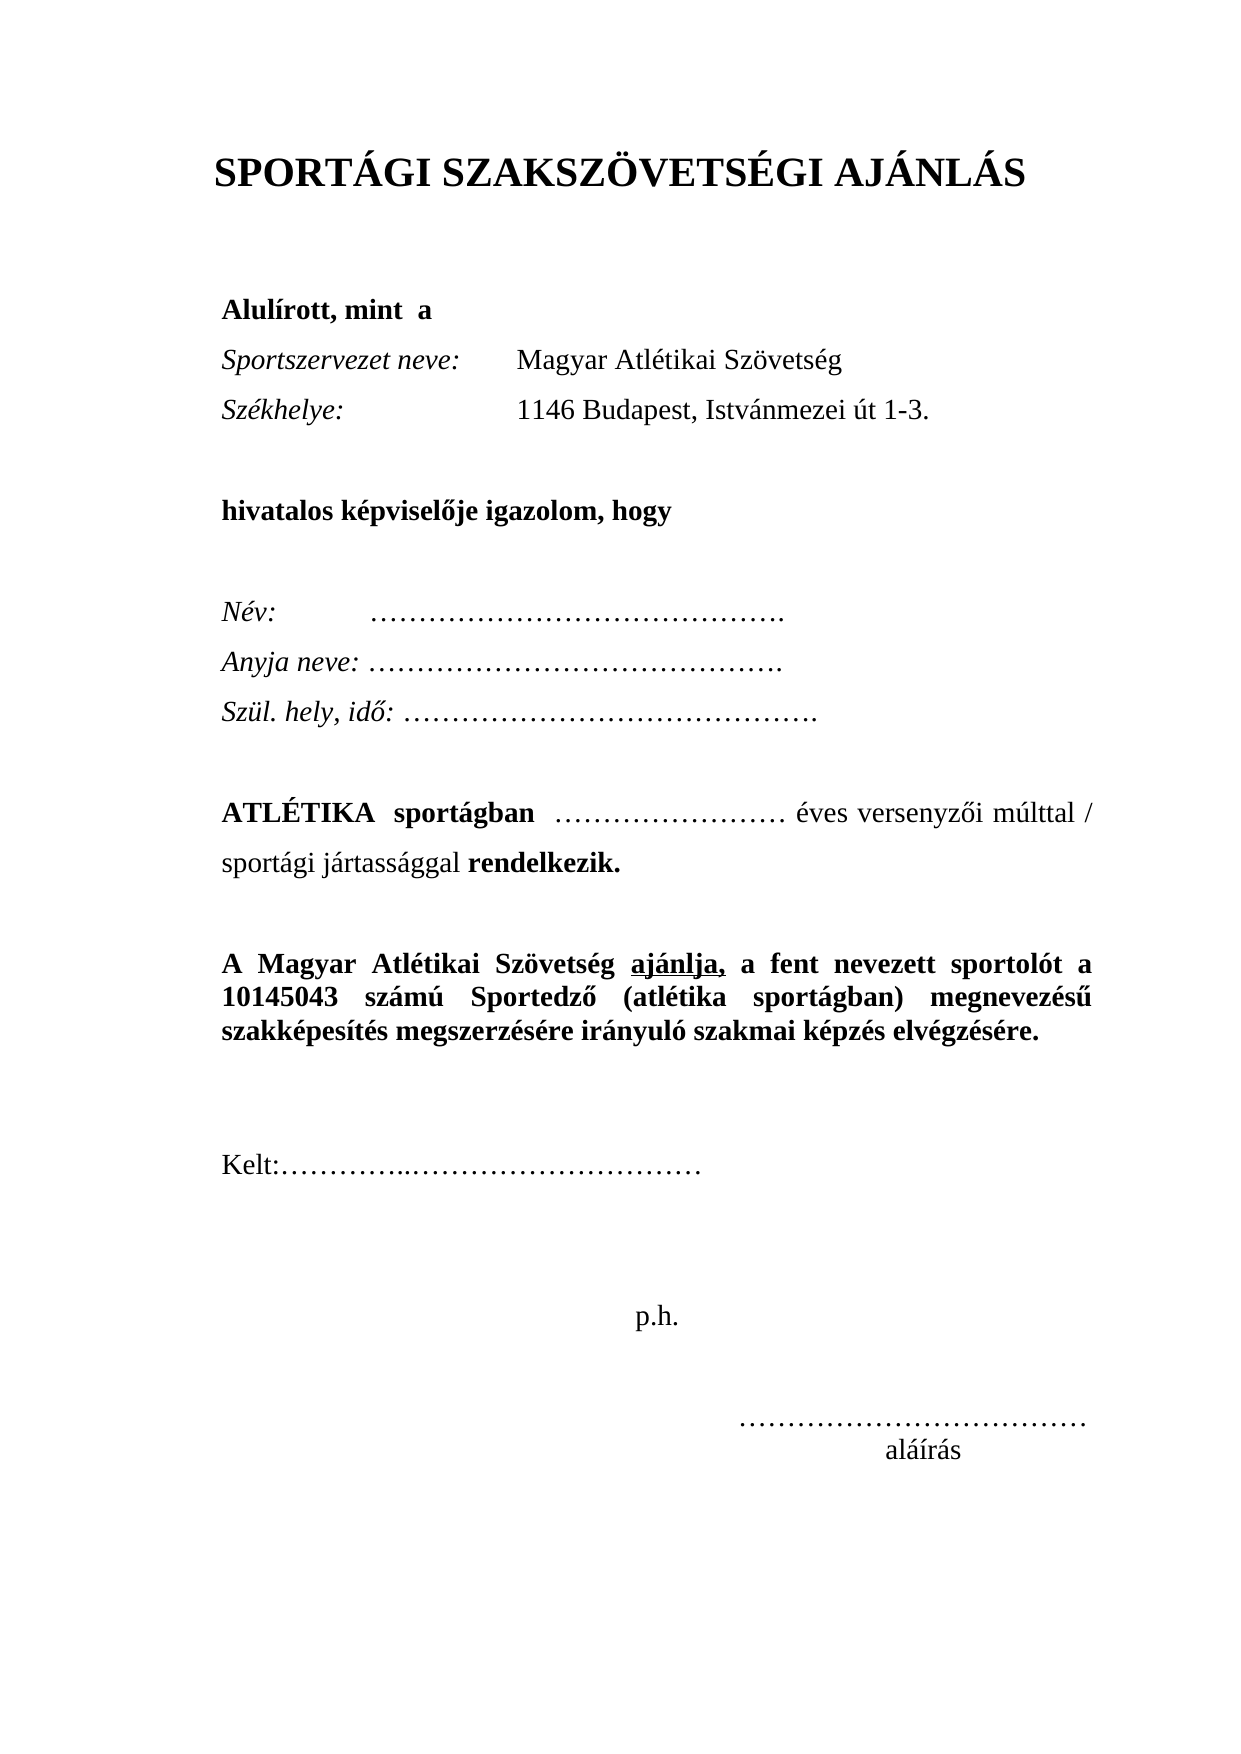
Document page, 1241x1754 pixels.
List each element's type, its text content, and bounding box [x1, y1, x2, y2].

text Szül. hely, idő: ……………………………………. [221, 694, 1093, 728]
text aláírás [221, 1432, 1093, 1466]
text Székhelye: 1146 Budapest, Istvánmezei út 1-3. [221, 392, 1093, 426]
text Anyja neve: ……………………………………. [221, 644, 1093, 677]
text Kelt:…………..………………………… [221, 1147, 1093, 1181]
text ……………………………… [221, 1399, 1093, 1432]
text ATLÉTIKA sportágban …………………… éves versenyzői múlttal / sportági jártassággal rendelkezik. [221, 795, 1093, 879]
text Alulírott, mint a [221, 292, 1093, 325]
text Sportszervezet neve: Magyar Atlétikai Szövetség [221, 342, 1093, 376]
text Név: ……………………………………. [221, 594, 1093, 627]
text p.h. [221, 1298, 1093, 1332]
text SPORTÁGI SZAKSZÖVETSÉGI AJÁNLÁS [148, 148, 1093, 196]
text A Magyar Atlétikai Szövetség ajánlja, a fent nevezett sportolót a 10145043 számú Sportedző (atlétika sportágban) megnevezésű szakképesítés megszerzésére irányuló szakmai képzés elvégzésére. [221, 946, 1093, 1046]
text hivatalos képviselője igazolom, hogy [221, 493, 1093, 527]
